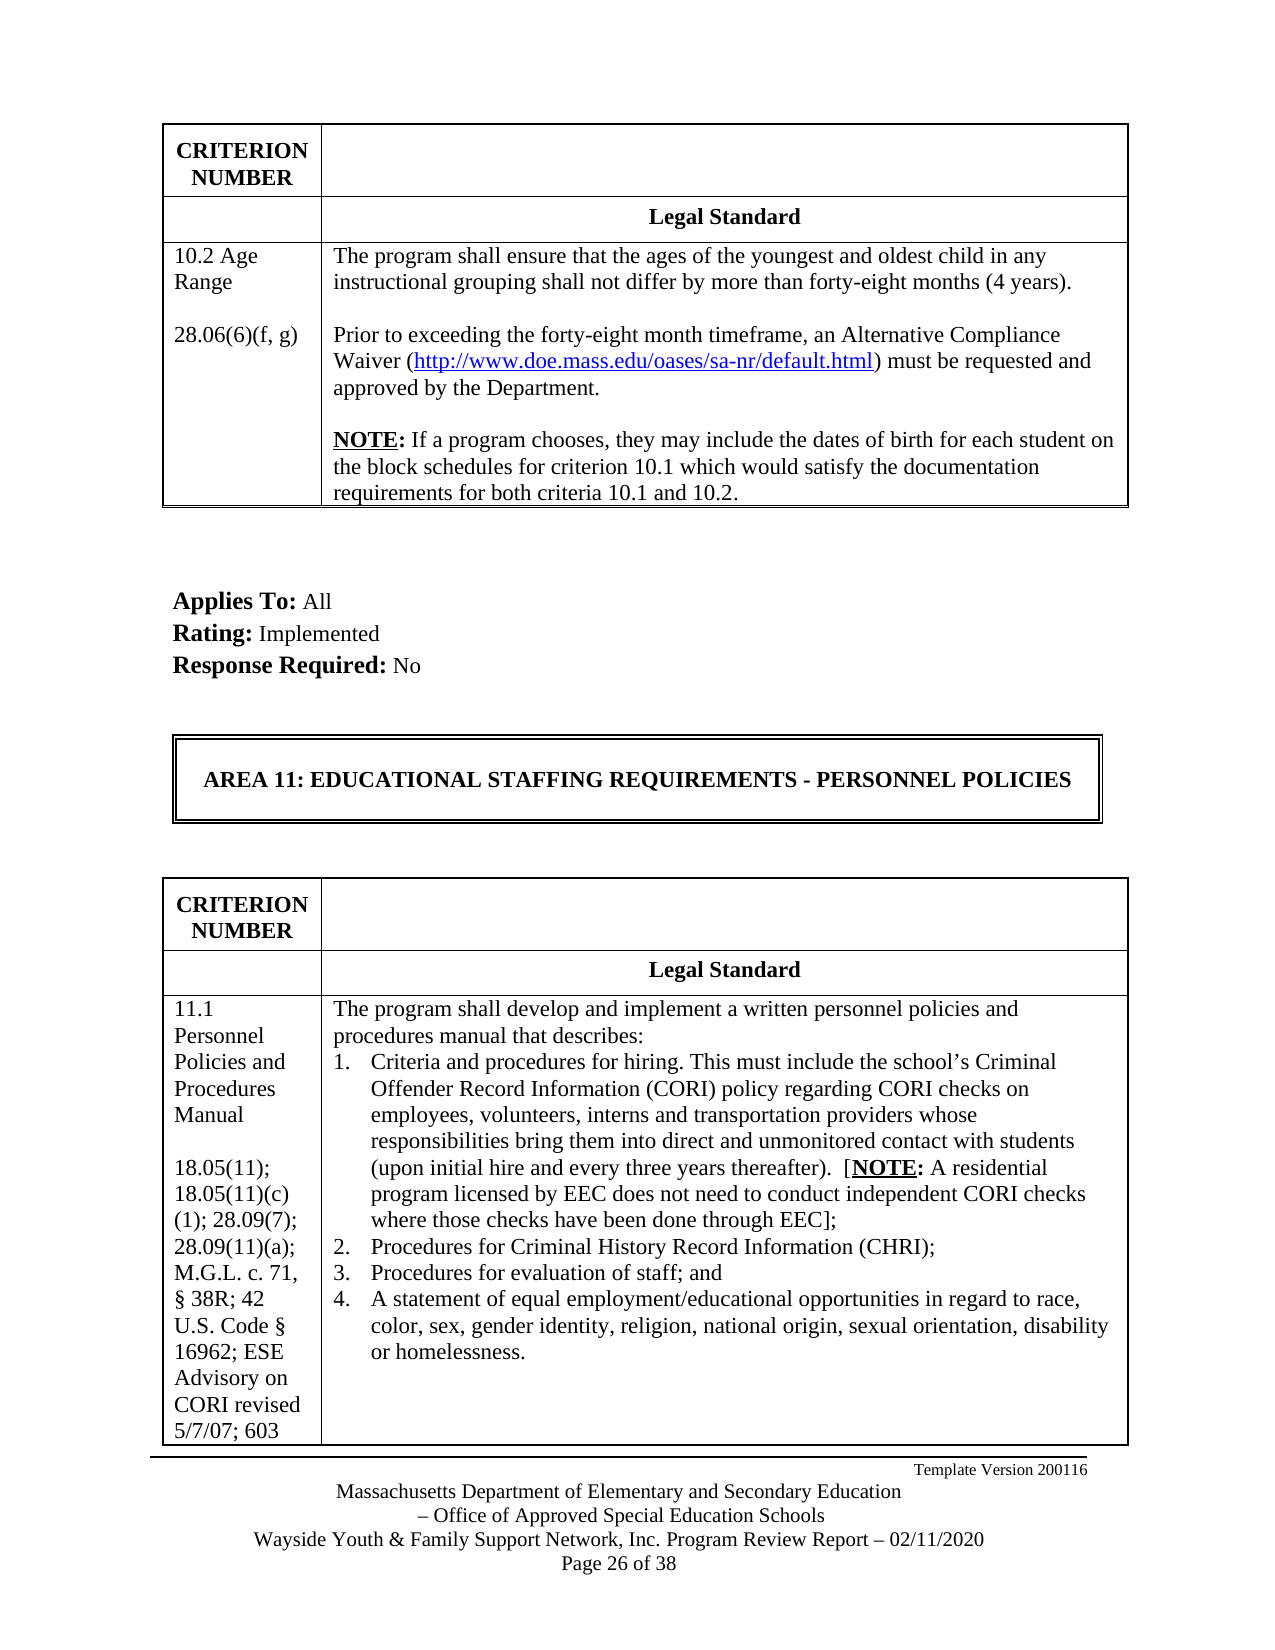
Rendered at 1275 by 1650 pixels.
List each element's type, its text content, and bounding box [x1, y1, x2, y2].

table_cell Rating: Implemented [161, 618, 1127, 650]
table_cell [164, 197, 321, 241]
table_header [322, 125, 1127, 196]
table_cell Legal Standard [322, 951, 1127, 995]
table_header [322, 879, 1127, 949]
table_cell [164, 996, 321, 1443]
table_cell 10.2 Age Range 28.06(6)(f, g) [164, 243, 321, 505]
table_cell Response Required: No [161, 650, 1127, 682]
table_header Applies To: All [161, 586, 1127, 618]
table_header AREA 11: EDUCATIONAL STAFFING REQUIREMENTS - PERSONNEL POLICIES [177, 740, 1098, 819]
table_header CRITERION NUMBER [164, 879, 321, 949]
table_cell The program shall ensure that the ages of the youngest and oldest child in any instructional grouping shall not differ by more than forty-eight months (4 years). Prior to exceeding the forty-eight month timeframe, an Alternative Compliance Waiver (http://www.doe.mass.edu/oases/sa-nr/default.html) must be requested and approved by the Department. NOTE: If a program chooses, they may include the dates of birth for each student on the block schedules for criterion 10.1 which would satisfy the documentation requirements for both criteria 10.1 and 10.2. [322, 243, 1127, 505]
table_cell [164, 951, 321, 995]
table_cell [322, 996, 1127, 1443]
table_header CRITERION NUMBER [164, 125, 321, 196]
table_cell Legal Standard [322, 197, 1127, 241]
